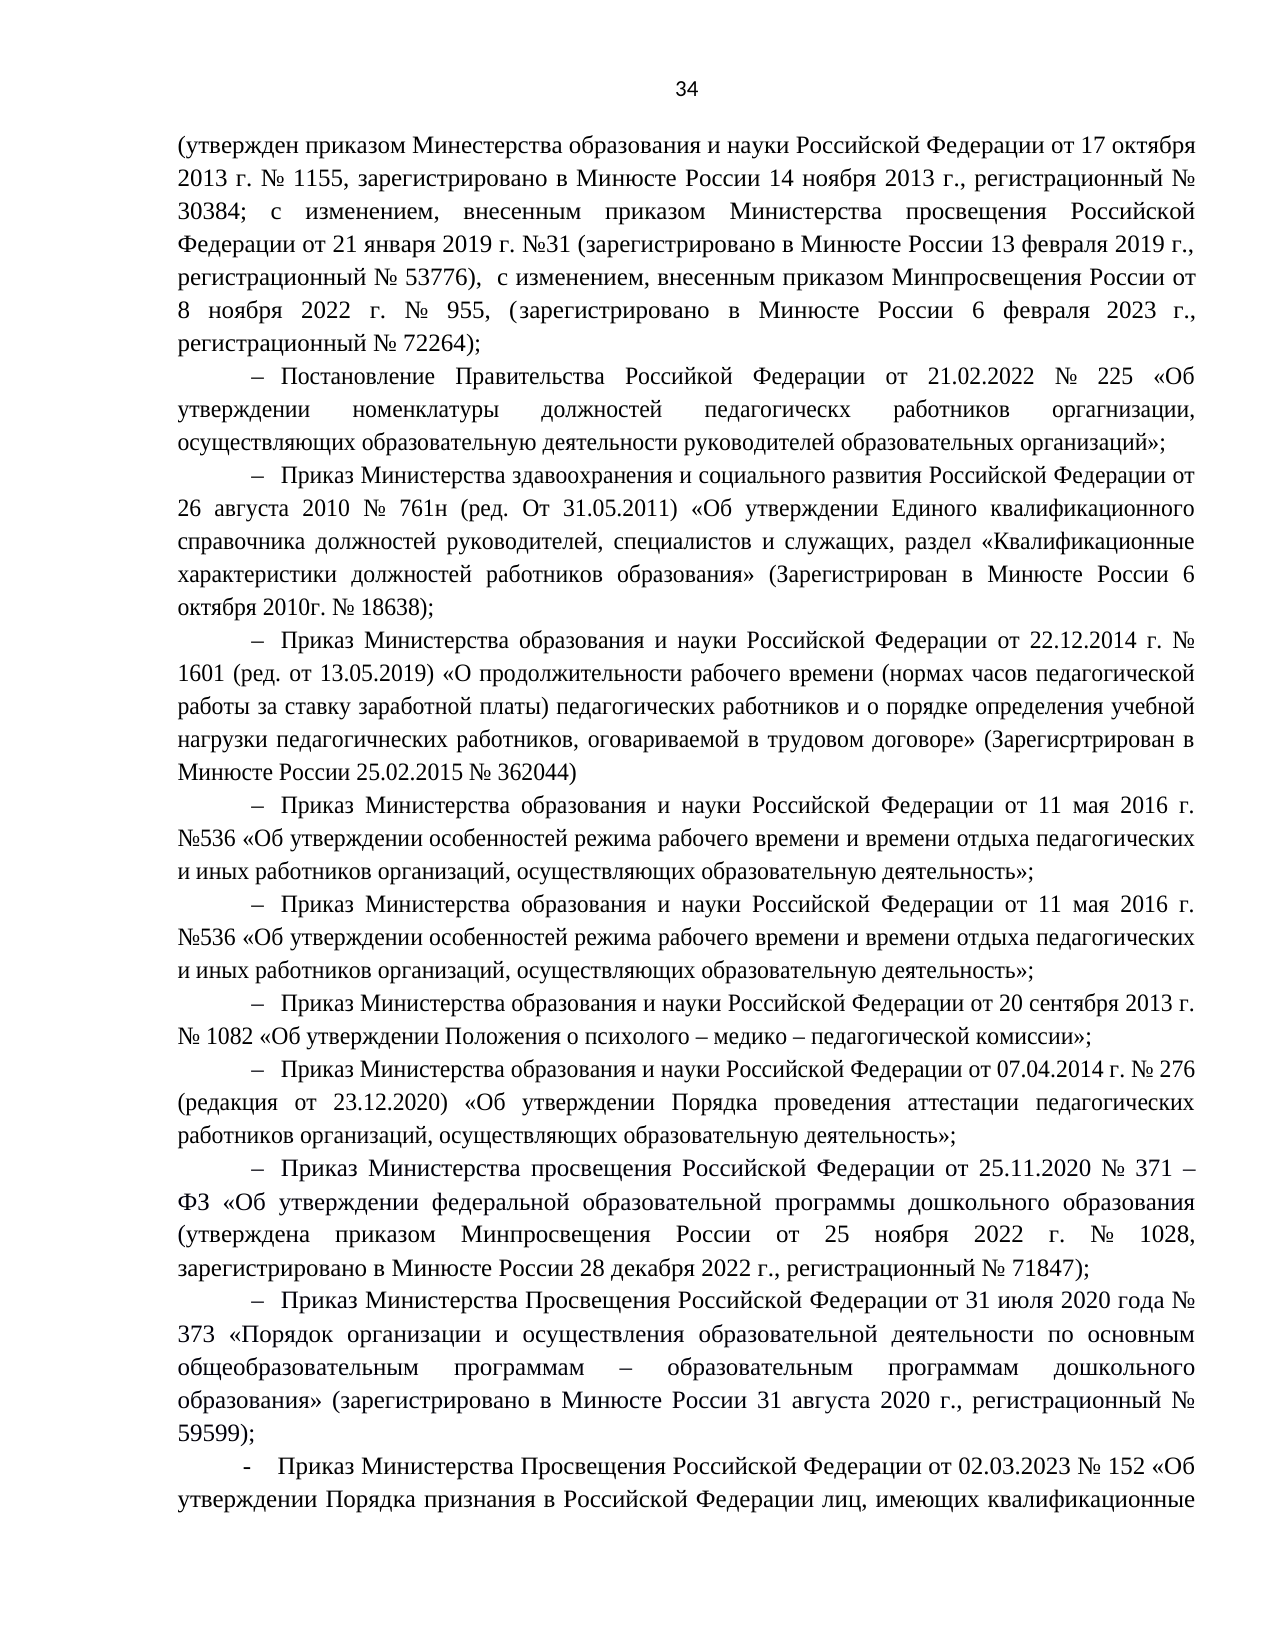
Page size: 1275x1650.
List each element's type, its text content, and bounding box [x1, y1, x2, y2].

list Приказ Министерства образования и науки Российской Федерации от 07.04.2014 г. № 276 (редакция от 23.12.2020) «Об утверждении Порядка проведения аттестации педагогических работников организаций, осуществляющих образовательную деятельность»; [177, 1054, 1196, 1149]
list Приказ Министерства образования и науки Российской Федерации от 11 мая 2016 г. №536 «Об утверждении особенностей режима рабочего времени и времени отдыха педагогических и иных работников организаций, осуществляющих образовательную деятельность»; [177, 889, 1196, 984]
list Приказ Министерства образования и науки Российской Федерации от 20 сентября 2013 г. № 1082 «Об утверждении Положения о психолого – медико – педагогической комиссии»; [177, 988, 1196, 1050]
list Приказ Министерства здавоохранения и социального развития Российской Федерации от 26 августа 2010 № 761н (ред. От 31.05.2011) «Об утверждении Единого квалификационного справочника должностей руководителей, специалистов и служащих, раздел «Квалификационные характеристики должностей работников образования» (Зарегистрирован в Минюсте России 6 октября 2010г. № 18638); [177, 460, 1196, 621]
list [177, 130, 1196, 357]
list Приказ Министерства Просвещения Российской Федерации от 31 июля 2020 года № 373 «Порядок организации и осуществления образовательной деятельности по основным общеобразовательным программам – образовательным программам дошкольного образования» (зарегистрировано в Минюсте России 31 августа 2020 г., регистрационный № 59599); [177, 1286, 1196, 1446]
list Постановление Правительства Российкой Федерации от 21.02.2022 № 225 «Об утверждении номенклатуры должностей педагогическх работников оргагнизации, осуществляющих образовательную деятельности руководителей образовательных организаций»; [177, 361, 1196, 456]
list Приказ Министерства образования и науки Российской Федерации от 22.12.2014 г. № 1601 (ред. от 13.05.2019) «О продолжительности рабочего времени (нормах часов педагогической работы за ставку заработной платы) педагогических работников и о порядке определения учебной нагрузки педагогичнеских работников, оговариваемой в трудовом договоре» (Зарегисртрирован в Минюсте России 25.02.2015 № 362044) [177, 625, 1196, 786]
list Приказ Министерства просвещения Российской Федерации от 25.11.2020 № 371 – ФЗ «Об утверждении федеральной образовательной программы дошкольного образования (утверждена приказом Минпросвещения России от 25 ноября 2022 г. № 1028, зарегистрировано в Минюсте России 28 декабря 2022 г., регистрационный № 71847); [177, 1153, 1196, 1281]
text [177, 1451, 1196, 1512]
list Приказ Министерства образования и науки Российской Федерации от 11 мая 2016 г. №536 «Об утверждении особенностей режима рабочего времени и времени отдыха педагогических и иных работников организаций, осуществляющих образовательную деятельность»; [177, 790, 1196, 885]
